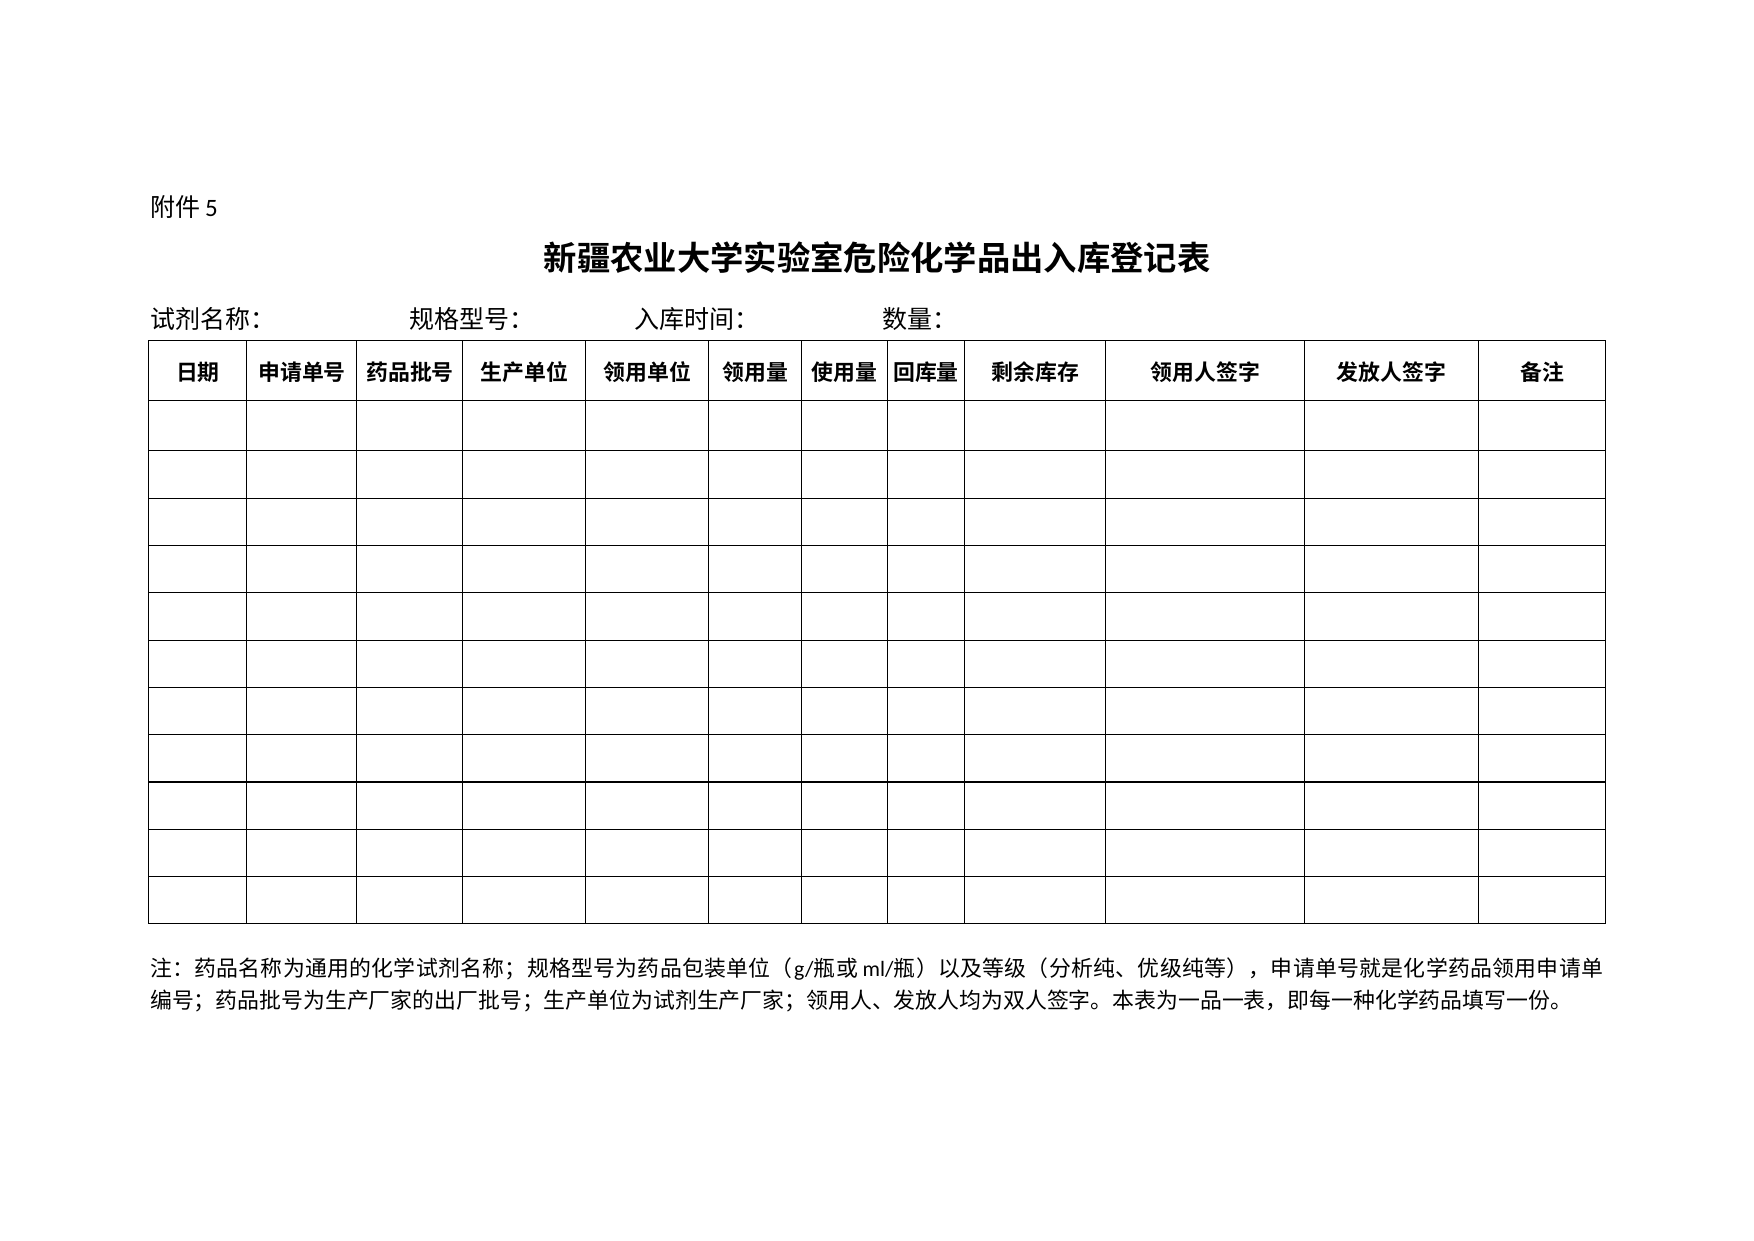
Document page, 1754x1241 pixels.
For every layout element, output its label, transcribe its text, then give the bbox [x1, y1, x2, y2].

table_cell [888, 593, 964, 639]
table_cell [463, 830, 585, 876]
table_header 回库量 [888, 341, 964, 400]
table_cell [1305, 830, 1478, 876]
table_cell [1479, 499, 1605, 545]
table_cell [1106, 688, 1304, 734]
table_cell [247, 735, 356, 781]
table_header 领用人签字 [1106, 341, 1304, 400]
table_cell [357, 735, 462, 781]
table_cell [1305, 688, 1478, 734]
table_cell [149, 401, 246, 450]
table_cell [709, 783, 801, 829]
table_cell [357, 688, 462, 734]
table_cell [247, 830, 356, 876]
table_cell [888, 451, 964, 498]
table_cell [586, 546, 708, 592]
table_cell [709, 688, 801, 734]
table_cell [1479, 877, 1605, 923]
table_cell [357, 593, 462, 639]
table_cell [888, 830, 964, 876]
table_cell [586, 688, 708, 734]
table_cell [965, 451, 1105, 498]
table_cell [965, 830, 1105, 876]
text 试剂名称： 规格型号： 入库时间： 数量： [150, 282, 1604, 340]
table_cell [1479, 783, 1605, 829]
table_cell [149, 499, 246, 545]
table_cell [357, 877, 462, 923]
table_cell [1106, 783, 1304, 829]
table_cell [965, 546, 1105, 592]
table_cell [802, 735, 887, 781]
table_cell [463, 499, 585, 545]
table_cell [802, 877, 887, 923]
table_cell [888, 688, 964, 734]
table_cell [149, 735, 246, 781]
table_cell [357, 499, 462, 545]
table_header 日期 [149, 341, 246, 400]
table_cell [709, 499, 801, 545]
table_cell [1106, 546, 1304, 592]
table_cell [888, 499, 964, 545]
table_cell [888, 783, 964, 829]
text 新疆农业大学实验室危险化学品出入库登记表 [150, 223, 1604, 282]
table_cell [149, 877, 246, 923]
table_cell [586, 783, 708, 829]
table_cell [149, 593, 246, 639]
table_cell [1479, 451, 1605, 498]
table_cell [463, 735, 585, 781]
table_cell [1479, 830, 1605, 876]
table_cell [586, 830, 708, 876]
table_cell [149, 688, 246, 734]
table_cell [1305, 877, 1478, 923]
table_cell [463, 401, 585, 450]
table_cell [1305, 499, 1478, 545]
table_cell [1479, 546, 1605, 592]
table_cell [1305, 783, 1478, 829]
table_cell [149, 451, 246, 498]
table_cell [1479, 593, 1605, 639]
table_cell [965, 499, 1105, 545]
table_cell [1106, 641, 1304, 687]
table_cell [1479, 735, 1605, 781]
table_cell [149, 783, 246, 829]
table_cell [247, 401, 356, 450]
table_header 使用量 [802, 341, 887, 400]
table_cell [247, 877, 356, 923]
table_cell [1479, 401, 1605, 450]
table_cell [247, 499, 356, 545]
table_cell [802, 783, 887, 829]
table_cell [1106, 499, 1304, 545]
table_cell [247, 593, 356, 639]
table_cell [802, 641, 887, 687]
table_cell [1106, 451, 1304, 498]
table_cell [463, 641, 585, 687]
table_cell [802, 546, 887, 592]
table_cell [709, 401, 801, 450]
table_cell [586, 401, 708, 450]
table_header 备注 [1479, 341, 1605, 400]
table_cell [965, 593, 1105, 639]
table_cell [965, 401, 1105, 450]
table_cell [586, 451, 708, 498]
table_cell [357, 830, 462, 876]
table_cell [247, 688, 356, 734]
table_cell [965, 877, 1105, 923]
text 附件5 [150, 187, 1604, 223]
table_cell [709, 735, 801, 781]
table_cell [802, 593, 887, 639]
table_cell [888, 401, 964, 450]
table_cell [586, 641, 708, 687]
table_cell [1305, 401, 1478, 450]
text 注：药品名称为通用的化学试剂名称；规格型号为药品包装单位（g/瓶或ml/瓶）以及等级（分析纯、优级纯等），申请单号就是化学药品领用申请单编号；药品批号为生产厂家的出厂批号；生产单位为试剂生产厂家；领用人、发放人均为双人签字。本表为一品一表，即每一种化学药品填写一份。 [150, 951, 1604, 1014]
table_cell [463, 546, 585, 592]
table_cell [463, 783, 585, 829]
table_cell [1106, 735, 1304, 781]
table_cell [965, 735, 1105, 781]
table_cell [802, 401, 887, 450]
table_header 领用单位 [586, 341, 708, 400]
table_cell [888, 546, 964, 592]
table_cell [586, 499, 708, 545]
table_cell [357, 641, 462, 687]
table_header 药品批号 [357, 341, 462, 400]
table_cell [709, 830, 801, 876]
table_cell [1305, 546, 1478, 592]
table_cell [149, 546, 246, 592]
table_cell [1106, 830, 1304, 876]
table_cell [586, 593, 708, 639]
table_header 申请单号 [247, 341, 356, 400]
table_cell [357, 401, 462, 450]
table_cell [1479, 688, 1605, 734]
table_cell [965, 641, 1105, 687]
table_cell [888, 735, 964, 781]
table_cell [709, 451, 801, 498]
table_cell [247, 546, 356, 592]
table_header 发放人签字 [1305, 341, 1478, 400]
table_cell [1106, 593, 1304, 639]
table_cell [357, 451, 462, 498]
table_cell [247, 783, 356, 829]
table_header 领用量 [709, 341, 801, 400]
table_cell [463, 593, 585, 639]
table_header 剩余库存 [965, 341, 1105, 400]
table_cell [709, 593, 801, 639]
table_cell [1106, 401, 1304, 450]
table_cell [463, 451, 585, 498]
table_cell [965, 783, 1105, 829]
table_cell [463, 688, 585, 734]
table_cell [357, 546, 462, 592]
table_cell [463, 877, 585, 923]
table_cell [802, 830, 887, 876]
table_cell [965, 688, 1105, 734]
table_cell [149, 641, 246, 687]
table_cell [247, 641, 356, 687]
table_header 生产单位 [463, 341, 585, 400]
table_cell [149, 830, 246, 876]
table_cell [709, 641, 801, 687]
table_cell [586, 877, 708, 923]
table_cell [709, 546, 801, 592]
table_cell [1305, 641, 1478, 687]
table_cell [802, 499, 887, 545]
table_cell [802, 451, 887, 498]
table_cell [247, 451, 356, 498]
table_cell [1305, 735, 1478, 781]
table_cell [709, 877, 801, 923]
table_cell [888, 877, 964, 923]
table_cell [586, 735, 708, 781]
table_cell [888, 641, 964, 687]
table_cell [1479, 641, 1605, 687]
table_cell [1305, 451, 1478, 498]
table_cell [1305, 593, 1478, 639]
table_cell [357, 783, 462, 829]
table_cell [802, 688, 887, 734]
table_cell [1106, 877, 1304, 923]
